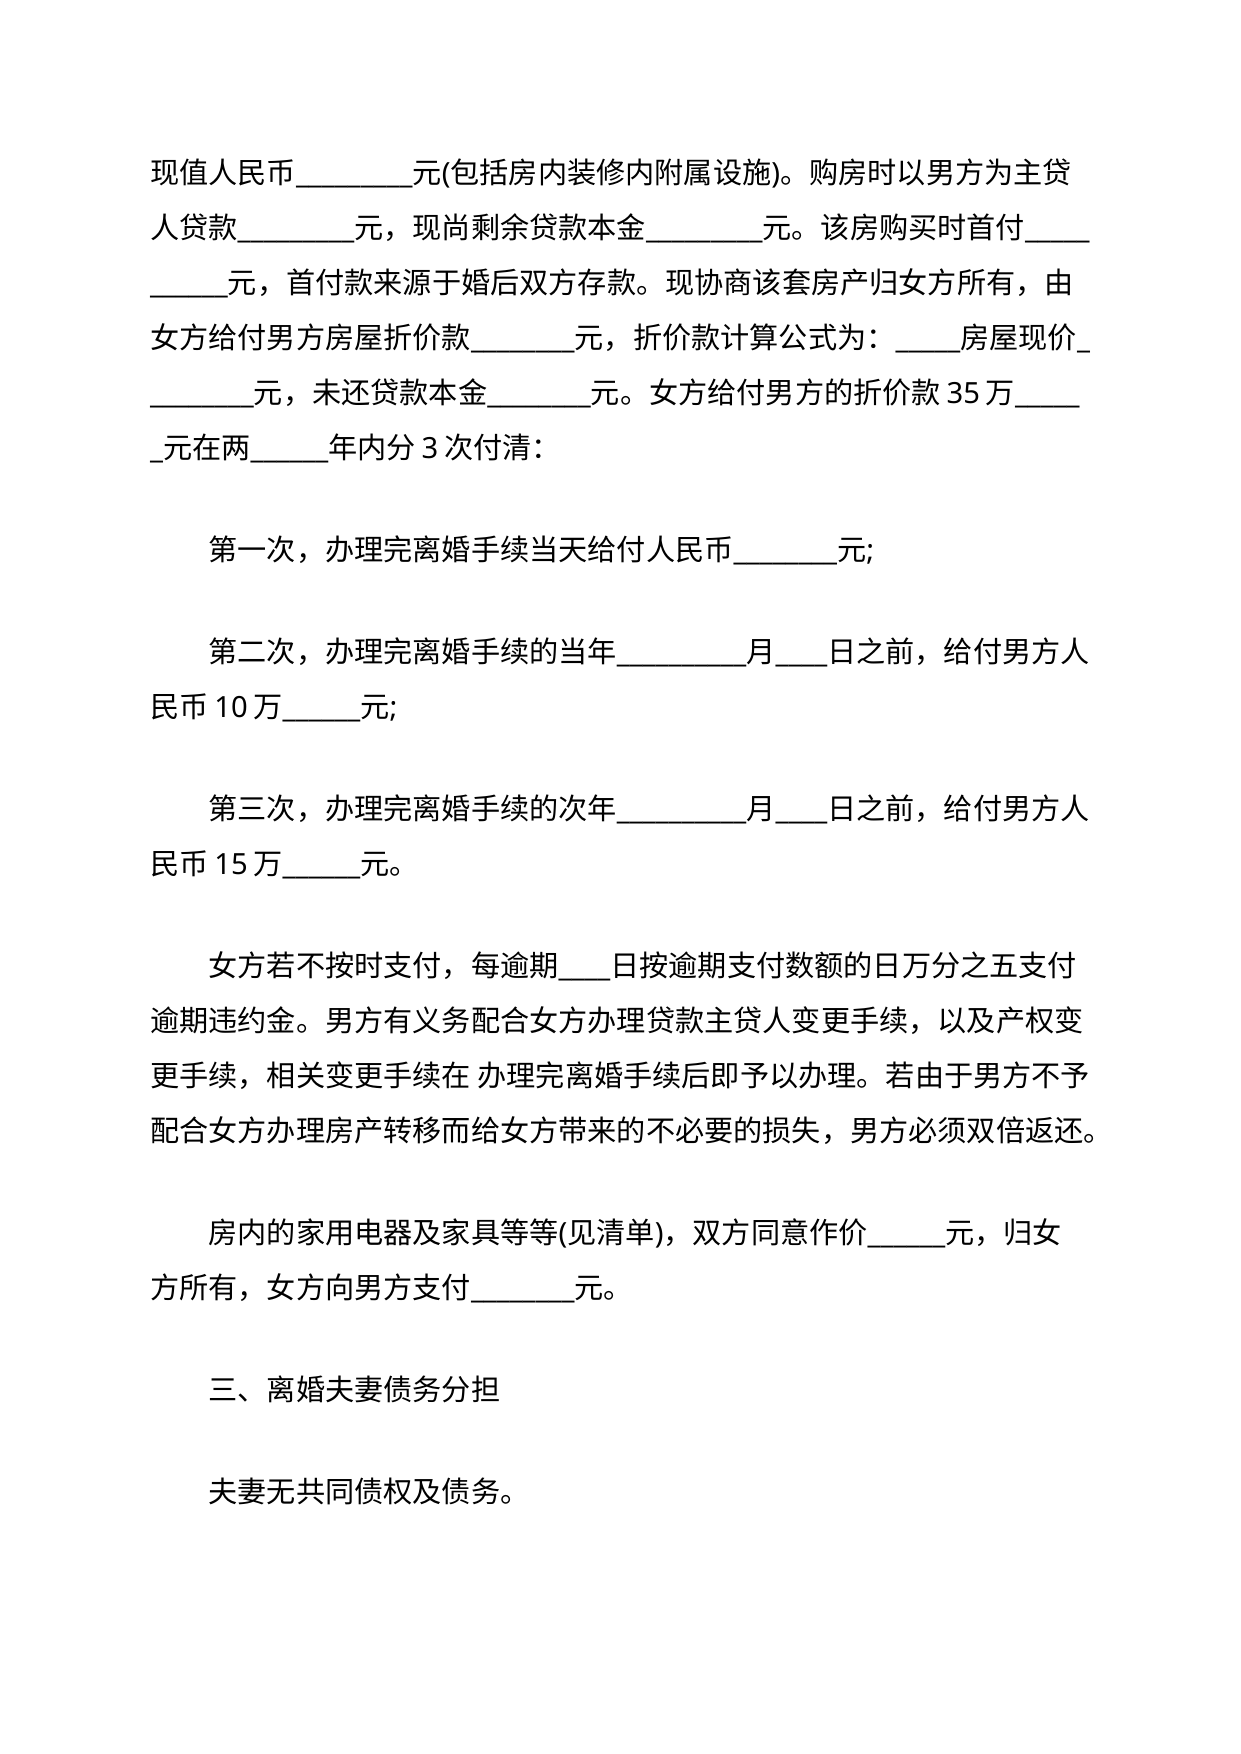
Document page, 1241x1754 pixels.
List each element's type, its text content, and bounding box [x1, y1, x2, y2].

text 三、离婚夫妻债务分担 [150, 1366, 1090, 1409]
text 第一次，办理完离婚手续当天给付人民币________元; [150, 527, 1090, 569]
text 夫妻无共同债权及债务。 [150, 1468, 1090, 1511]
text 第三次，办理完离婚手续的次年__________月____日之前，给付男方人民币15万______元。 [150, 786, 1090, 883]
text 女方若不按时支付，每逾期____日按逾期支付数额的日万分之五支付逾期违约金。男方有义务配合女方办理贷款主贷人变更手续，以及产权变更手续，相关变更手续在 办理完离婚手续后即予以办理。若由于男方不予配合女方办理房产转移而给女方带来的不必要的损失，男方必须双倍返还。 [150, 943, 1090, 1150]
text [150, 150, 1090, 467]
text 第二次，办理完离婚手续的当年__________月____日之前，给付男方人民币10万______元; [150, 629, 1090, 726]
text 房内的家用电器及家具等等(见清单)，双方同意作价______元，归女方所有，女方向男方支付________元。 [150, 1209, 1090, 1307]
